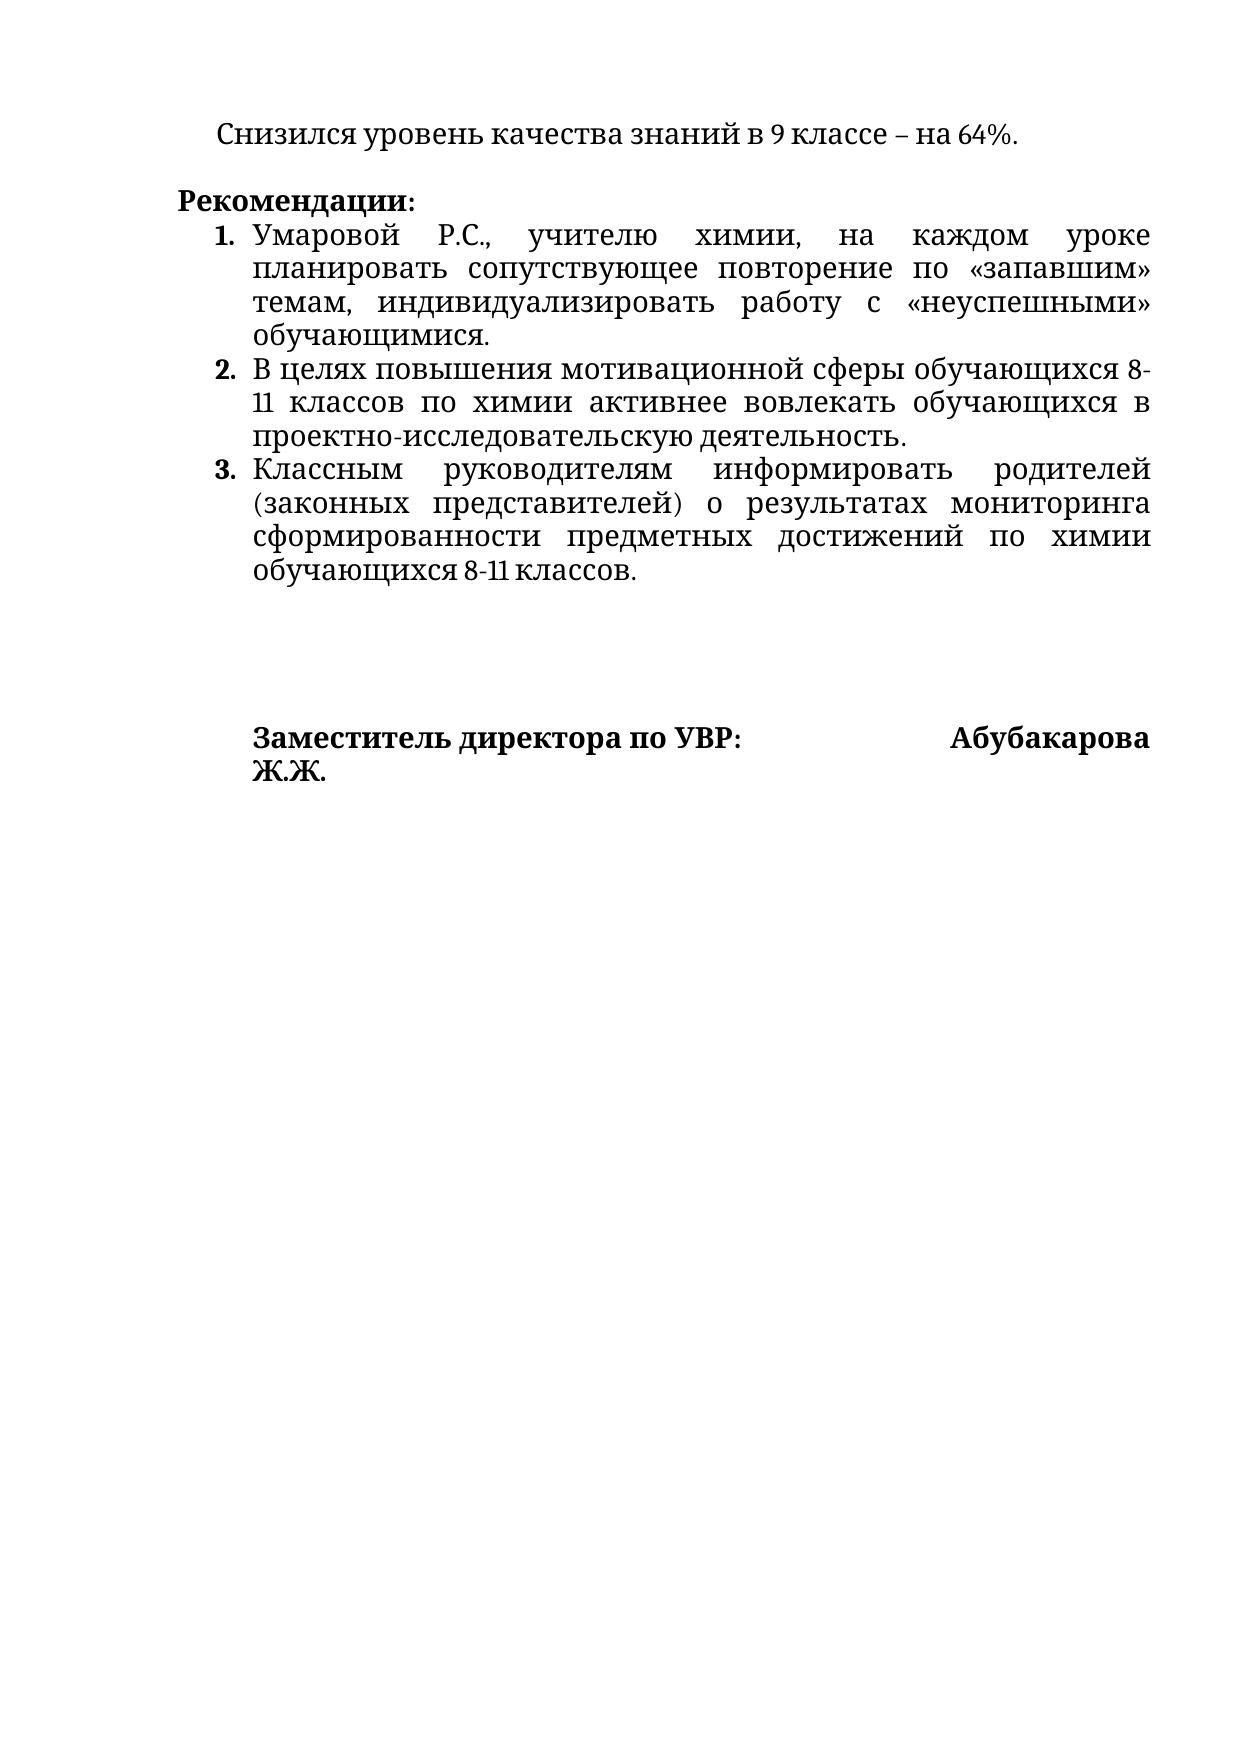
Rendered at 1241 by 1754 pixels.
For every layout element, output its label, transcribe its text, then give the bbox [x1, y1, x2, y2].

text Рекомендации: [177, 185, 1152, 219]
list Умаровой Р.С., учителю химии, на каждом уроке планировать сопутствующее повторение по «запавшим» темам, индивидуализировать работу с «неуспешными» обучающимися. [215, 219, 1152, 353]
text Заместитель директора по УВР: Абубакарова Ж.Ж. [252, 722, 1152, 789]
list Классным руководителям информировать родителей (законных представителей) о результатах мониторинга сформированности предметных достижений по химии обучающихся 8-11 классов. [215, 453, 1152, 588]
list В целях повышения мотивационной сферы обучающихся 8-11 классов по химии активнее вовлекать обучающихся в проектно-исследовательскую деятельность. [215, 353, 1152, 453]
text Снизился уровень качества знаний в 9 классе – на 64%. [177, 118, 1152, 152]
